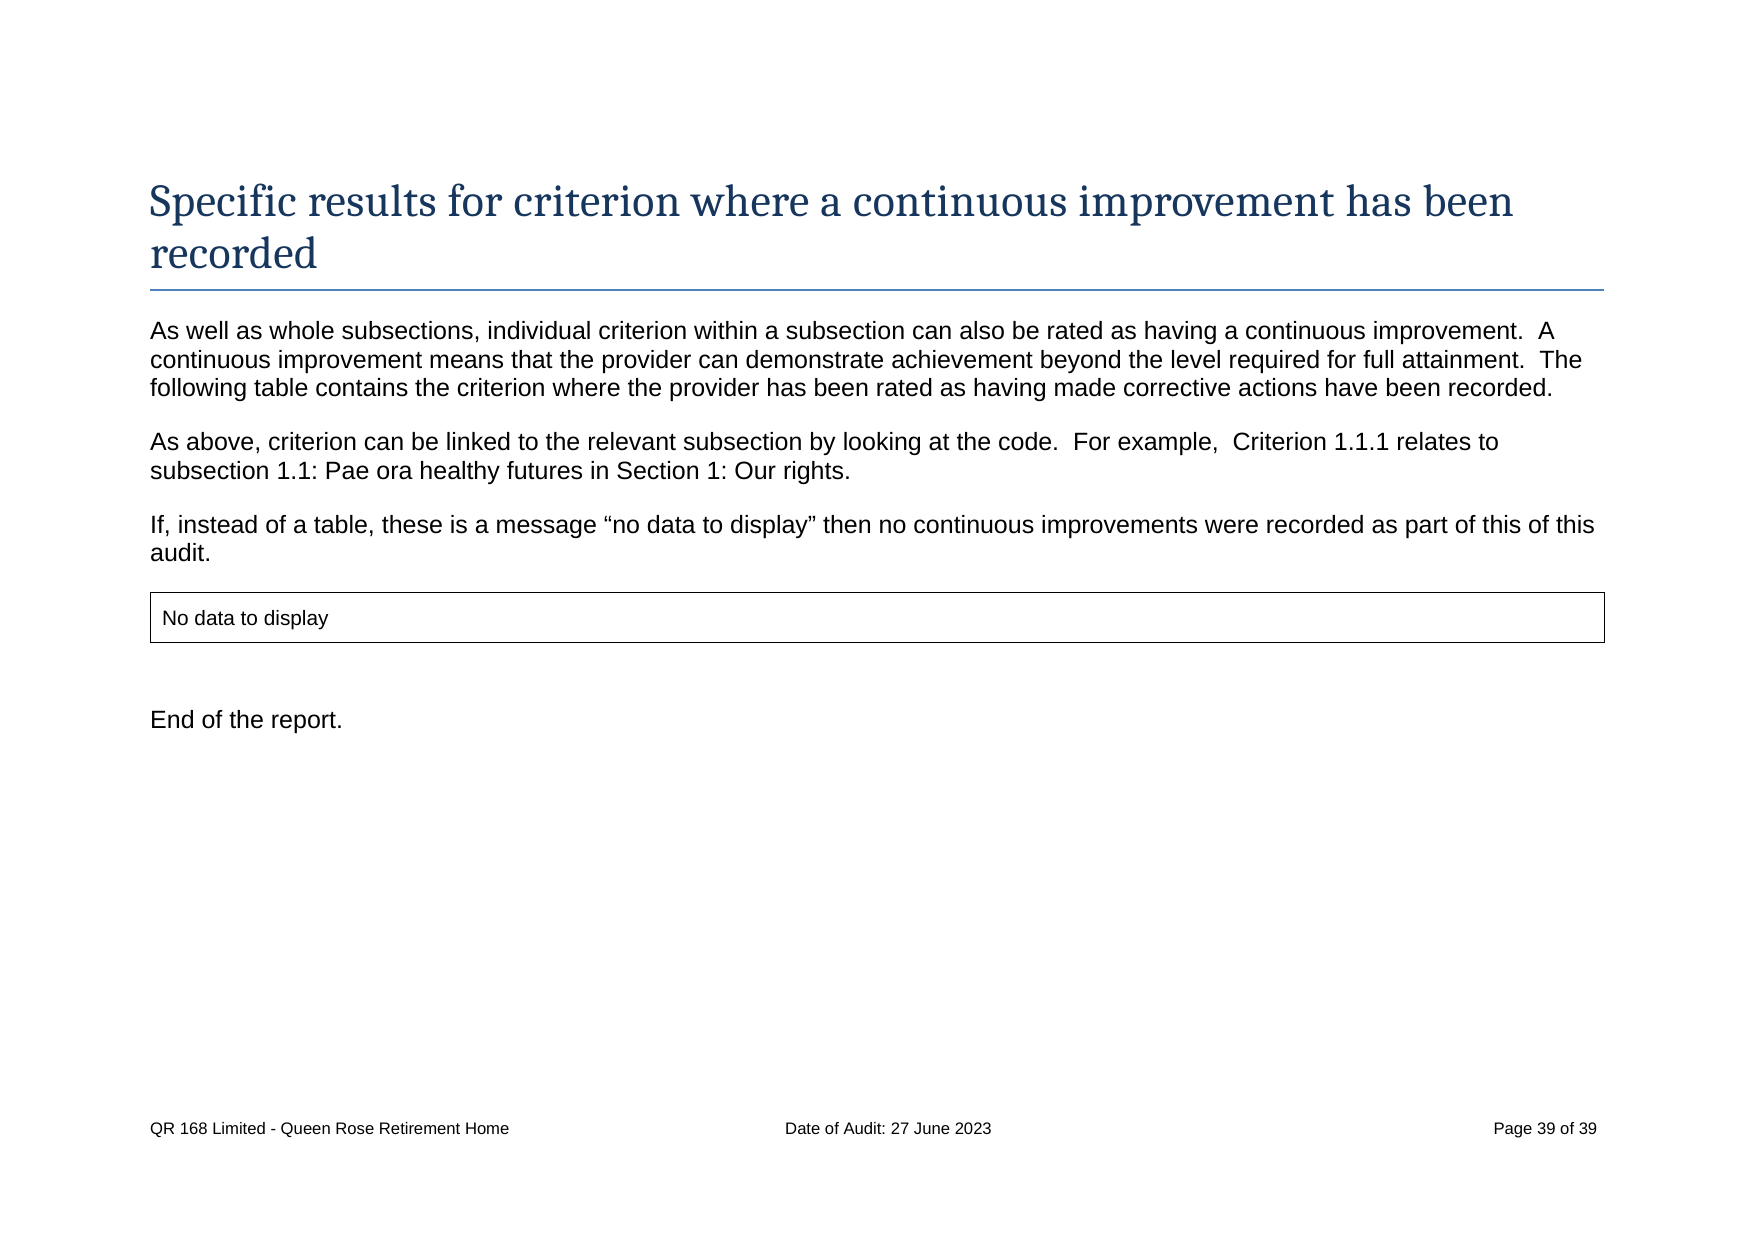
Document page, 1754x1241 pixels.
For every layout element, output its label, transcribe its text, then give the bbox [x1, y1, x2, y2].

table_header No data to display [151, 593, 1604, 642]
text If, instead of a table, these is a message “no data to display” then no continuous improvements were recorded as part of this of this audit. [150, 509, 1604, 567]
subtitle Specific results for criterion where a continuous improvement has been recorded [150, 175, 1604, 289]
text As above, criterion can be linked to the relevant subsection by looking at the code. For example, Criterion 1.1.1 relates to subsection 1.1: Pae ora healthy futures in Section 1: Our rights. [150, 427, 1604, 484]
text As well as whole subsections, individual criterion within a subsection can also be rated as having a continuous improvement. A continuous improvement means that the provider can demonstrate achievement beyond the level required for full attainment. The following table contains the criterion where the provider has been rated as having made corrective actions have been recorded. [150, 316, 1604, 402]
text End of the report. [150, 704, 1604, 733]
